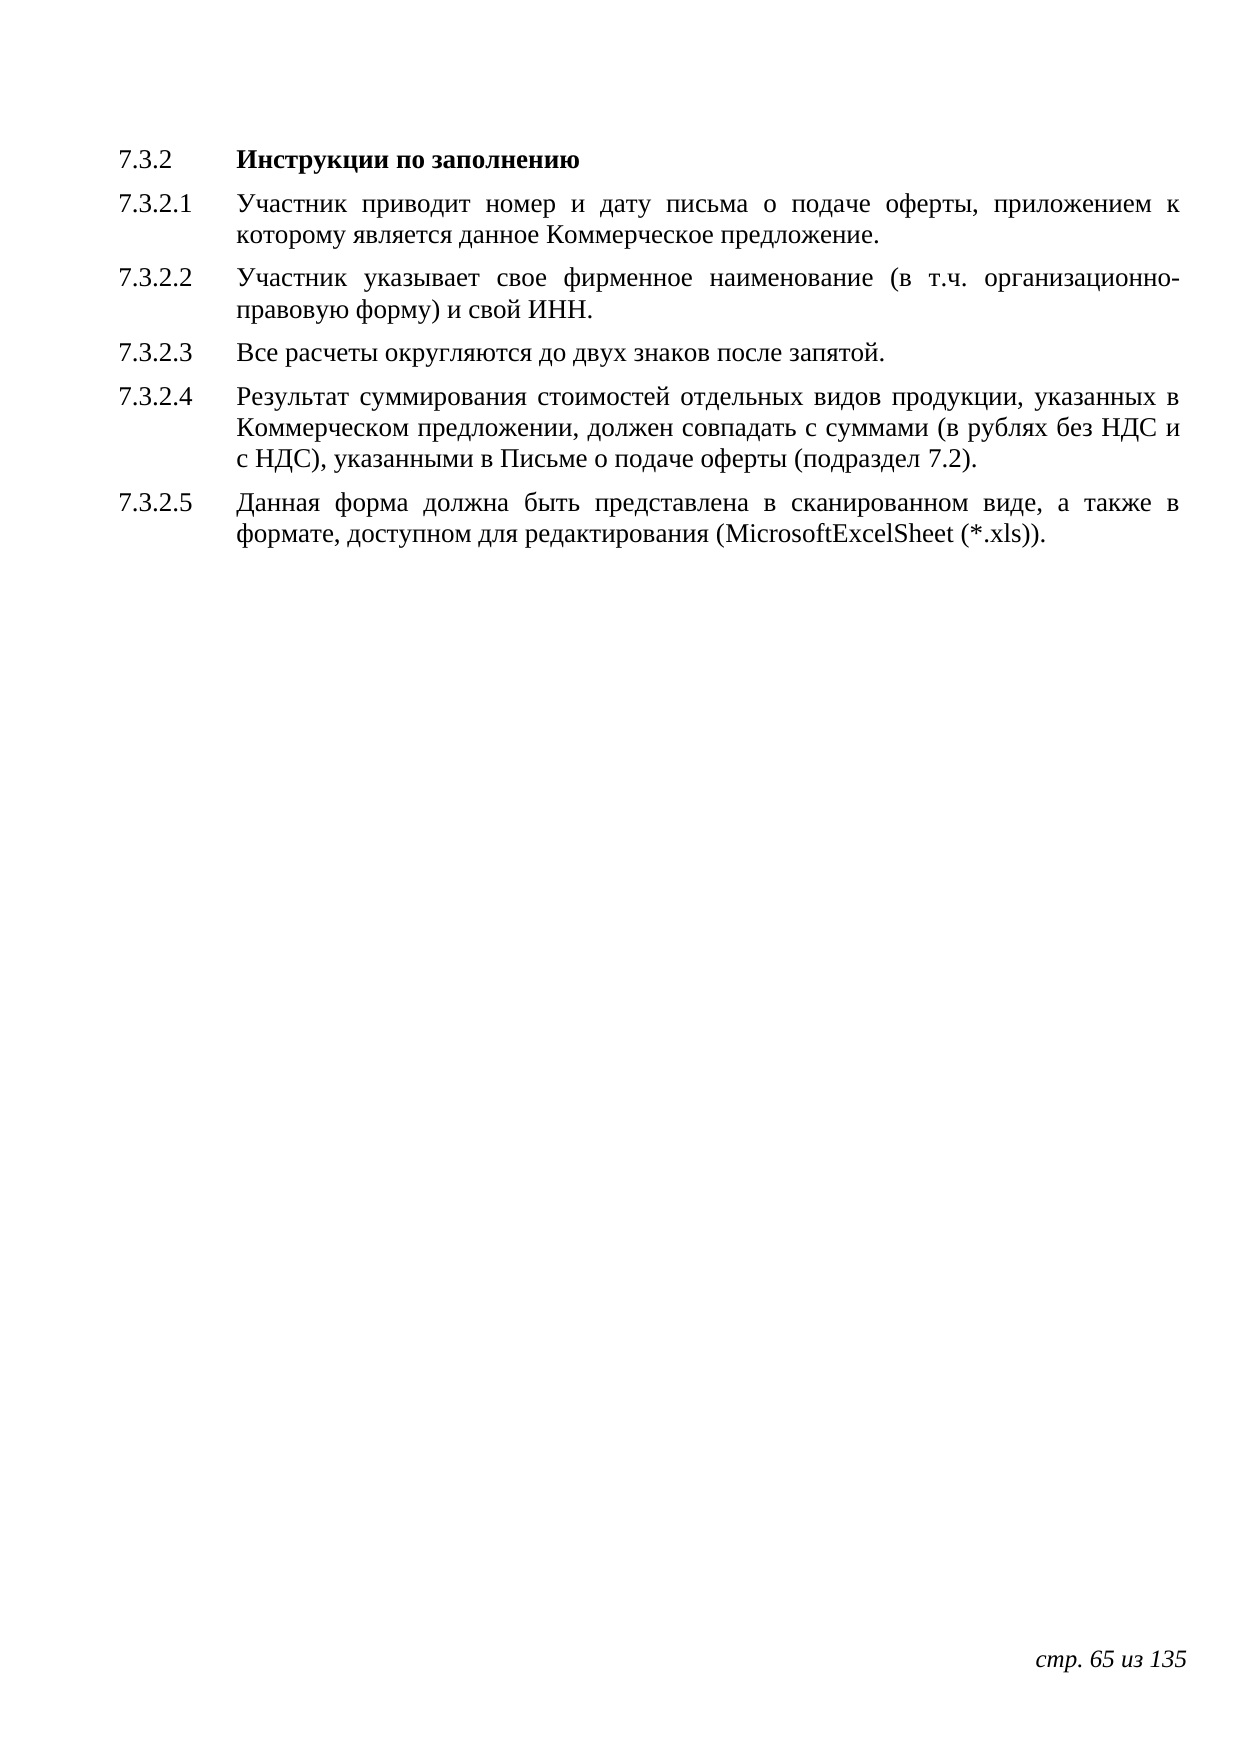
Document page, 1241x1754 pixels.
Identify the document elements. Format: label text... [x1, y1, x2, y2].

text Данная форма должна быть представлена в сканированном виде, а также в формате, доступном для редактирования (MicrosoftExcelSheet (*.xls)). [118, 486, 1181, 548]
text Участник приводит номер и дату письма о подаче оферты, приложением к которому является данное Коммерческое предложение. [118, 187, 1181, 249]
text Все расчеты округляются до двух знаков после запятой. [118, 336, 1181, 367]
text Инструкции по заполнению [118, 143, 1181, 174]
text Участник указывает свое фирменное наименование (в т.ч. организационно-правовую форму) и свой ИНН. [118, 262, 1181, 324]
